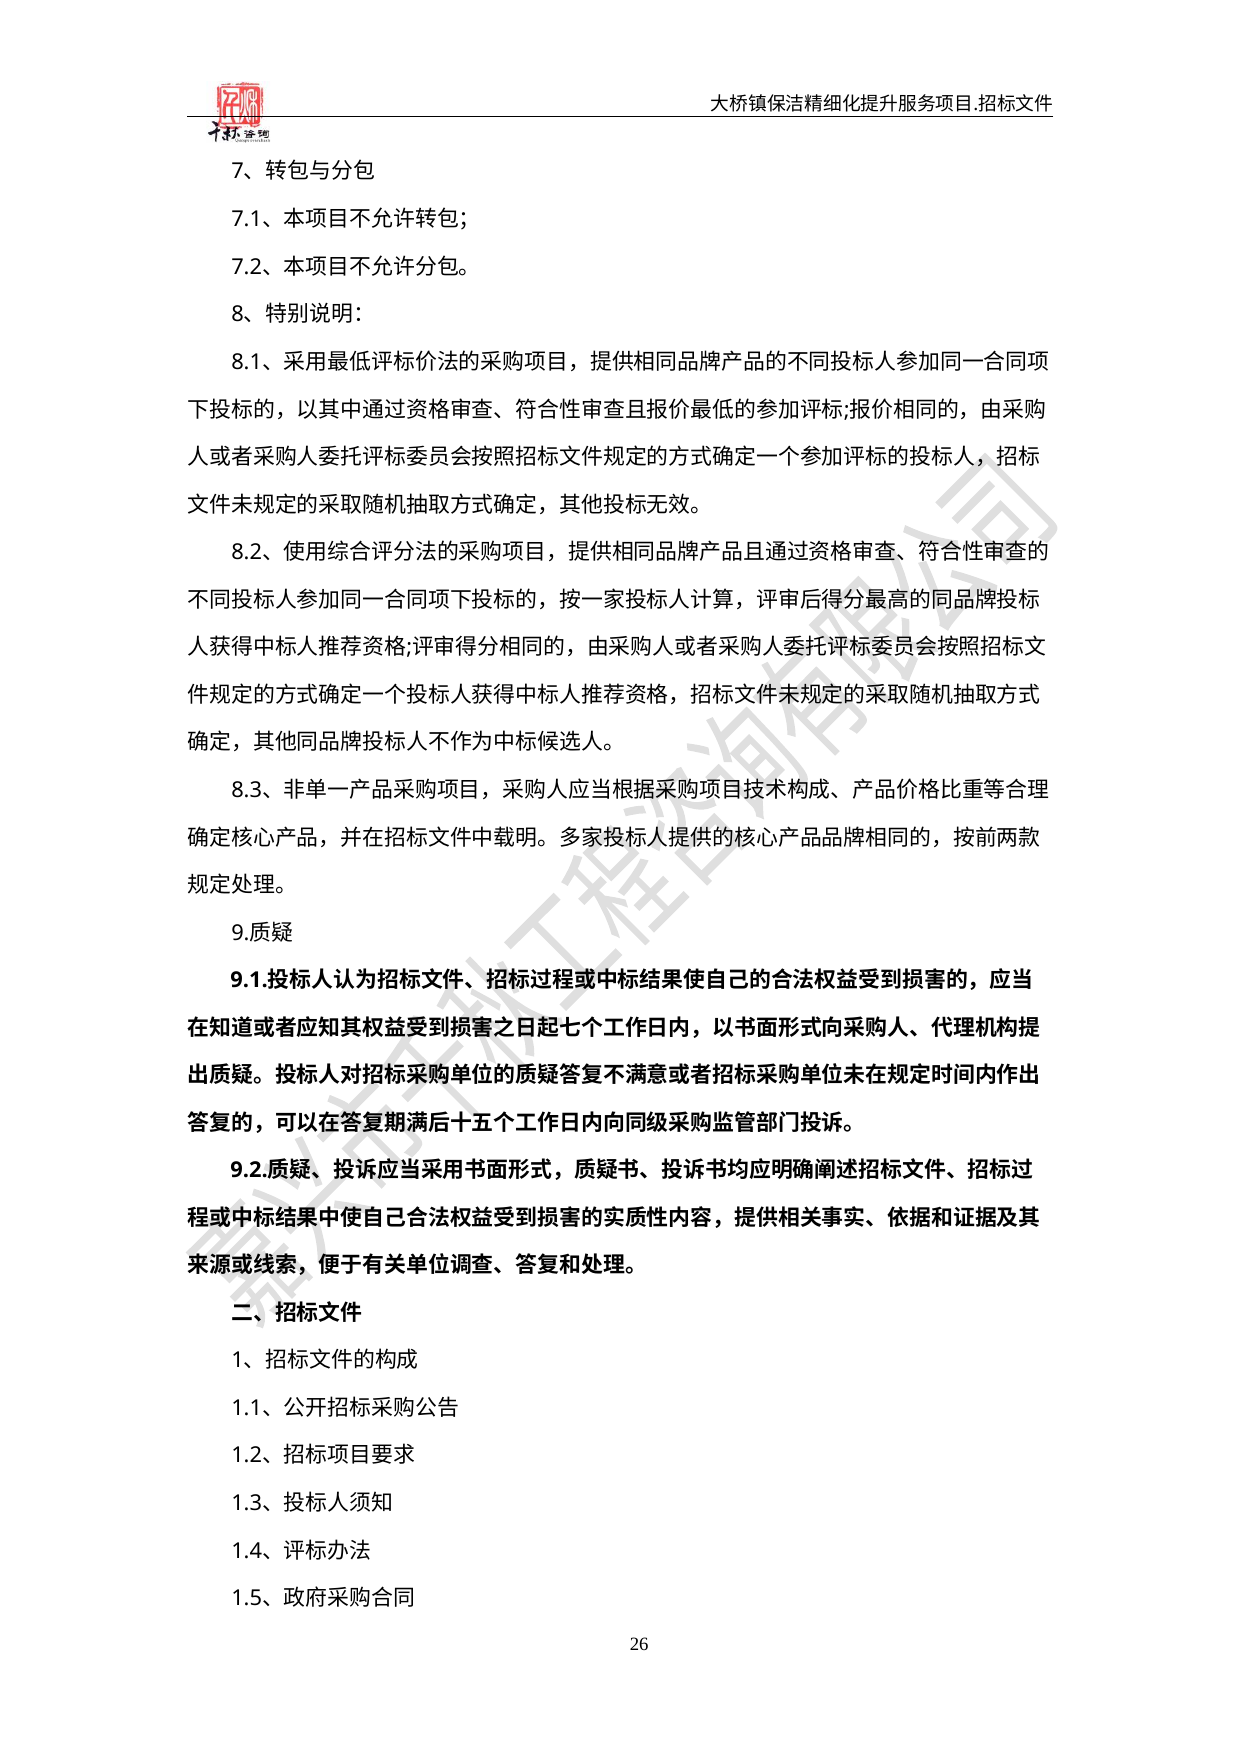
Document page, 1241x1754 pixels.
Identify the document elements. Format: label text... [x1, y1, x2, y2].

picture [206, 81, 271, 116]
subtitle 二、招标文件 [187, 1295, 1053, 1326]
text 8.1、采用最低评标价法的采购项目，提供相同品牌产品的不同投标人参加同一合同项下投标的，以其中通过资格审查、符合性审查且报价最低的参加评标;报价相同的，由采购人或者采购人委托评标委员会按照招标文件规定的方式确定一个参加评标的投标人，招标文件未规定的采取随机抽取方式确定，其他投标无效。 [187, 344, 1053, 518]
text 7.1、本项目不允许转包； [187, 201, 1053, 233]
subtitle 8、特别说明： [187, 296, 1053, 328]
text 1.3、投标人须知 [187, 1485, 1053, 1517]
text 8.2、使用综合评分法的采购项目，提供相同品牌产品且通过资格审查、符合性审查的不同投标人参加同一合同项下投标的，按一家投标人计算，评审后得分最高的同品牌投标人获得中标人推荐资格;评审得分相同的，由采购人或者采购人委托评标委员会按照招标文件规定的方式确定一个投标人获得中标人推荐资格，招标文件未规定的采取随机抽取方式确定，其他同品牌投标人不作为中标候选人。 [187, 534, 1053, 756]
text 9.1.投标人认为招标文件、招标过程或中标结果使自己的合法权益受到损害的，应当在知道或者应知其权益受到损害之日起七个工作日内，以书面形式向采购人、代理机构提出质疑。投标人对招标采购单位的质疑答复不满意或者招标采购单位未在规定时间内作出答复的，可以在答复期满后十五个工作日内向同级采购监管部门投诉。 [187, 962, 1053, 1136]
text 8.3、非单一产品采购项目，采购人应当根据采购项目技术构成、产品价格比重等合理确定核心产品，并在招标文件中载明。多家投标人提供的核心产品品牌相同的，按前两款规定处理。 [187, 772, 1053, 899]
text 1.1、公开招标采购公告 [187, 1390, 1053, 1422]
text 7.2、本项目不允许分包。 [187, 249, 1053, 281]
text 1.4、评标办法 [187, 1533, 1053, 1564]
text 1.2、招标项目要求 [187, 1437, 1053, 1469]
subtitle 1、招标文件的构成 [187, 1342, 1053, 1374]
subtitle 7、转包与分包 [187, 153, 1053, 185]
text 9.2.质疑、投诉应当采用书面形式，质疑书、投诉书均应明确阐述招标文件、招标过程或中标结果中使自己合法权益受到损害的实质性内容，提供相关事实、依据和证据及其来源或线索，便于有关单位调查、答复和处理。 [187, 1152, 1053, 1279]
text 1.5、政府采购合同 [187, 1580, 1053, 1612]
picture [206, 117, 271, 143]
subtitle 9.质疑 [187, 914, 1053, 946]
